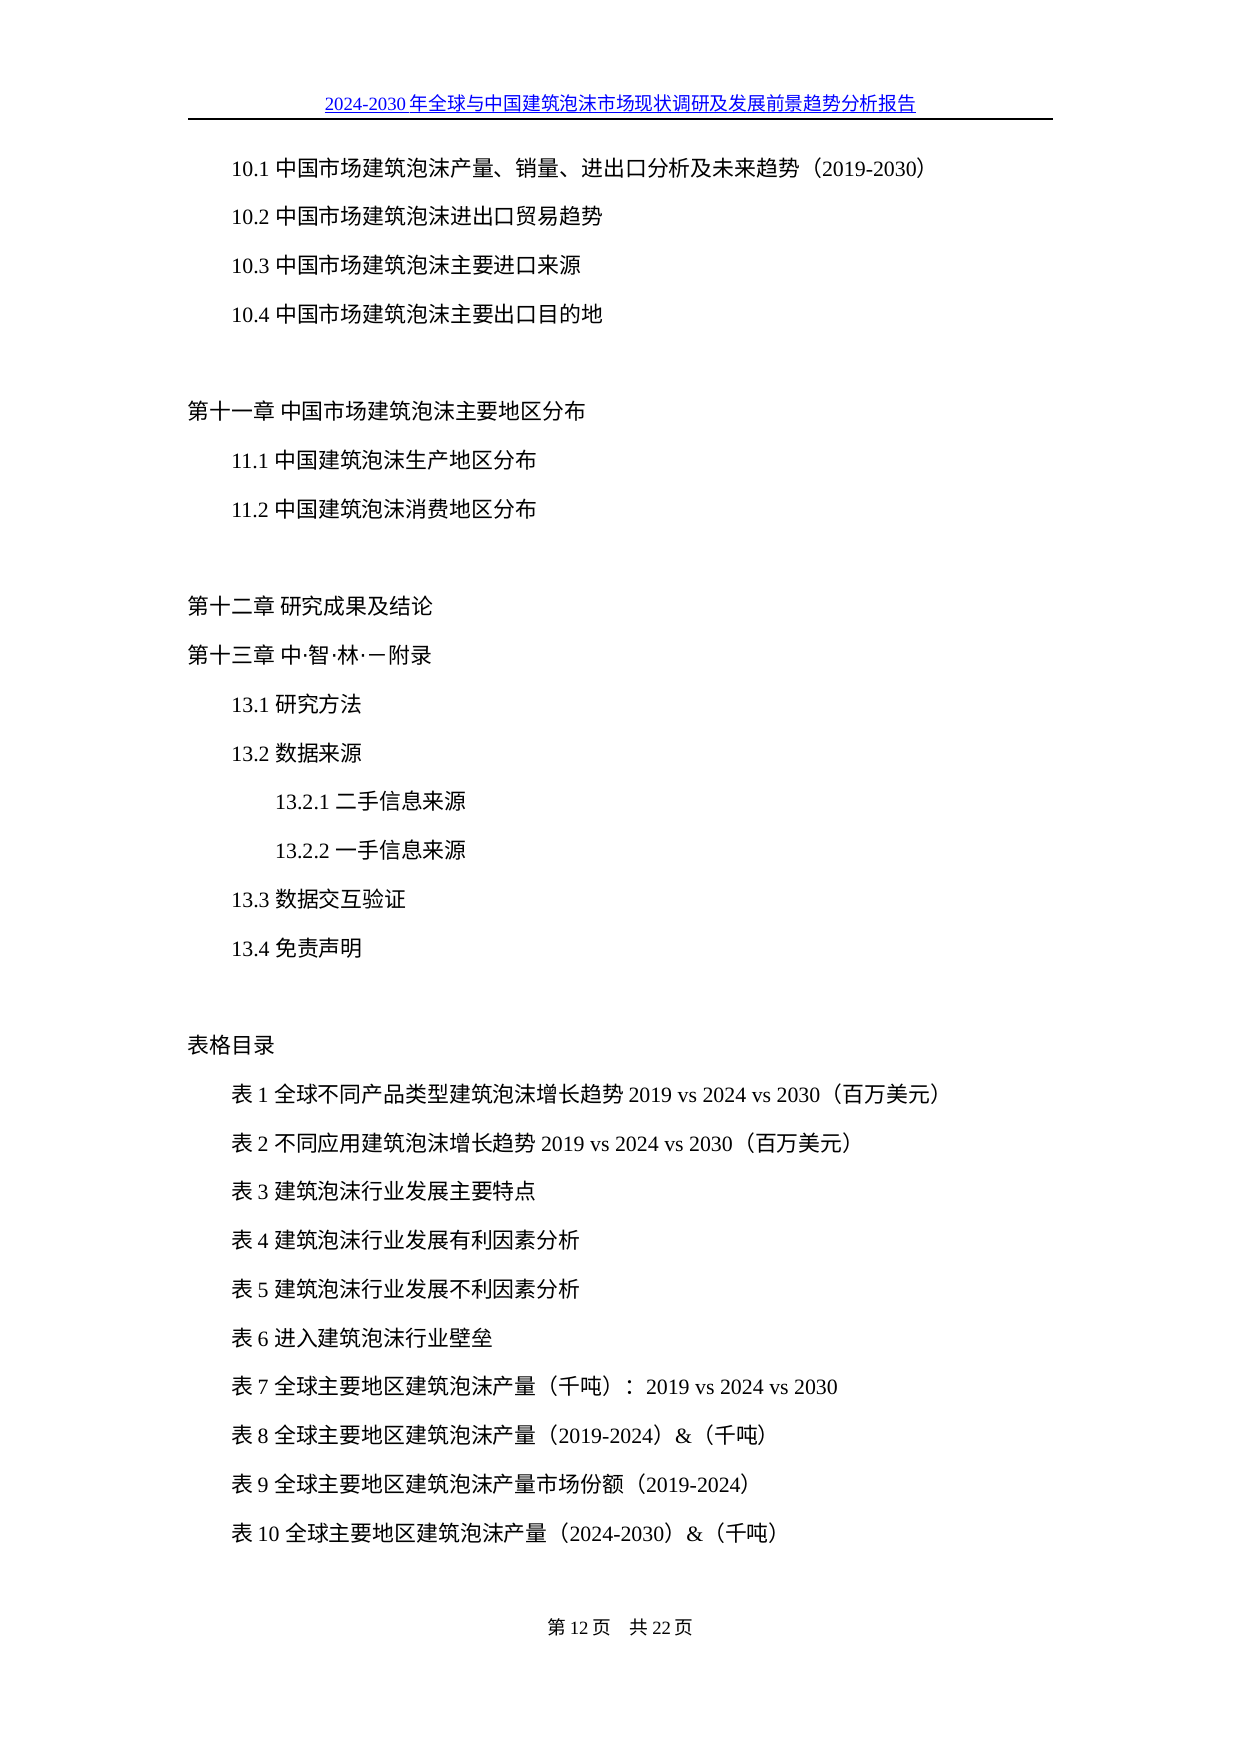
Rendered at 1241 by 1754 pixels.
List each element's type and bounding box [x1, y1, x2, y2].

text [187, 150, 1053, 1548]
